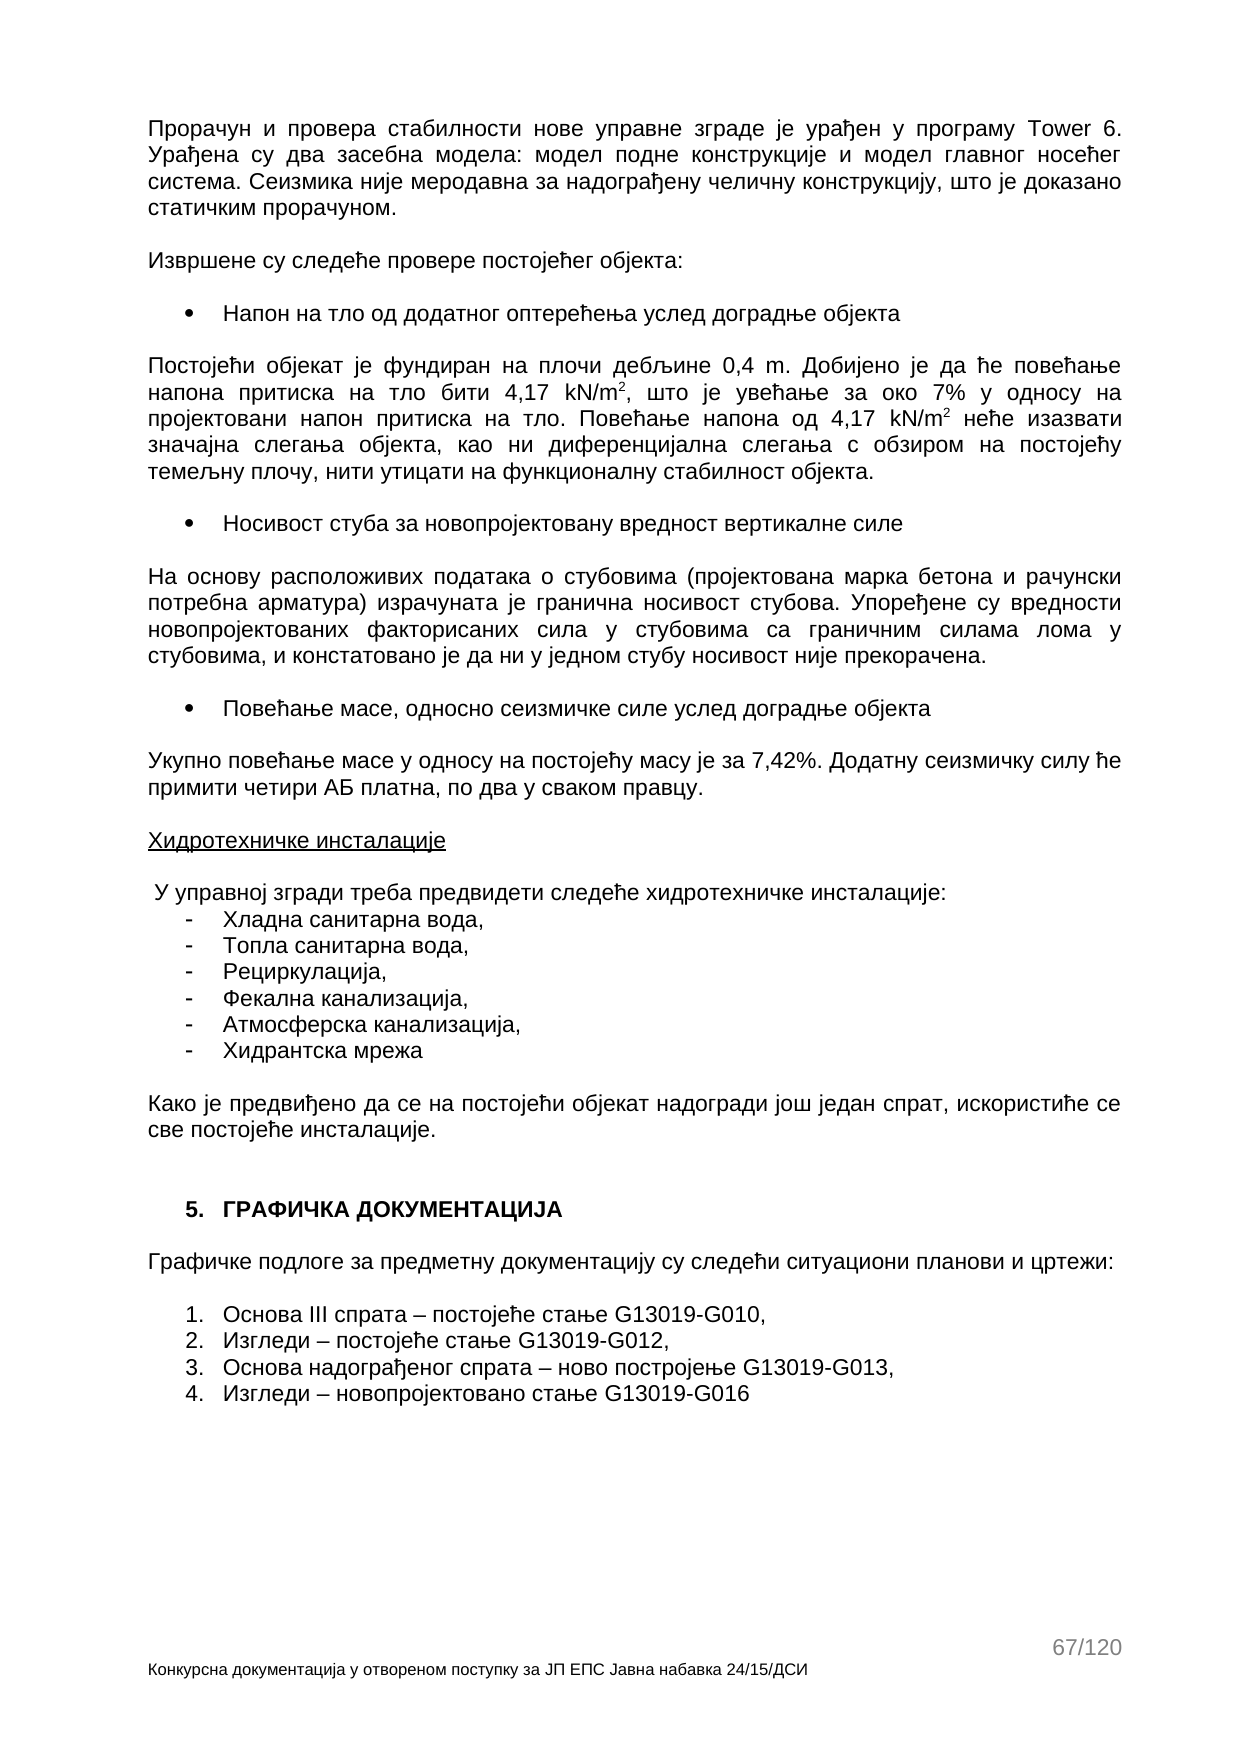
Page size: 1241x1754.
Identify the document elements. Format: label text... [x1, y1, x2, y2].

text Укупно повећање масе у односу на постојећу масу је за 7,42%. Додатну сеизмичку силу ће примити четири АБ платна, по два у сваком правцу. [148, 747, 1122, 800]
list Хидрантска мрежа [185, 1037, 1122, 1064]
text У управној згради треба предвидети следеће хидротехничке инсталације: [148, 879, 1122, 906]
list Изгледи – постојеће стање G13019-G012, [185, 1327, 1122, 1354]
list Атмосферска канализација, [185, 1011, 1122, 1037]
list Напон на тло од додатног оптерећења услед доградње објекта [185, 299, 1122, 326]
text Хидротехничке инсталације [148, 827, 1122, 853]
list Основа надограђеног спрата – ново постројење G13019-G013, [185, 1354, 1122, 1380]
list Хладна санитарна вода, [185, 906, 1122, 932]
text Графичке подлоге за предметну документацију су следећи ситуациони планови и цртежи: [148, 1248, 1122, 1274]
text Извршене су следеће провере постојећег објекта: [148, 247, 1122, 273]
list Носивост стуба за новопројектовану вредност вертикалне силе [185, 510, 1122, 537]
list Повећање масе, односно сеизмичке силе услед доградње објекта [185, 695, 1122, 721]
list Изгледи – новопројектовано стање G13019-G016 [185, 1380, 1122, 1406]
text Прорачун и провера стабилности нове управне зграде је урађен у програму Tower 6. Урађена су два засебна модела: модел подне конструкције и модел главног носећег система. Сеизмика није меродавна за надограђену челичну конструкцију, што је доказано статичким прорачуном. [148, 115, 1122, 220]
text Како је предвиђено да се на постојећи објекат надогради још један спрат, искористиће се све постојеће инсталације. [148, 1090, 1122, 1143]
list ГРАФИЧКА ДОКУМЕНТАЦИЈА [185, 1196, 1122, 1222]
list Топла санитарна вода, [185, 932, 1122, 958]
list Фекална канализација, [185, 985, 1122, 1011]
text Постојећи објекат је фундиран на плочи дебљине 0,4 m. Добијено је да ће повећање напона притиска на тло бити 4,17 kN/m2, што је увећање за око 7% у односу на пројектовани напон притиска на тло. Повећање напона од 4,17 kN/m2 неће изазвати значајна слегања објекта, као ни диференцијална слегања с обзиром на постојећу темељну плочу, нити утицати на функционалну стабилност објекта. [148, 352, 1122, 484]
list Рециркулација, [185, 958, 1122, 985]
text На основу расположивих података о стубовима (пројектована марка бетона и рачунски потребна арматура) израчуната је гранична носивост стубова. Упоређене су вредности новопројектованих факторисаних сила у стубовима са граничним силама лома у стубовима, и констатовано је да ни у једном стубу носивост није прекорачена. [148, 563, 1122, 668]
list Основа III спрата – постојеће стање G13019-G010, [185, 1301, 1122, 1327]
